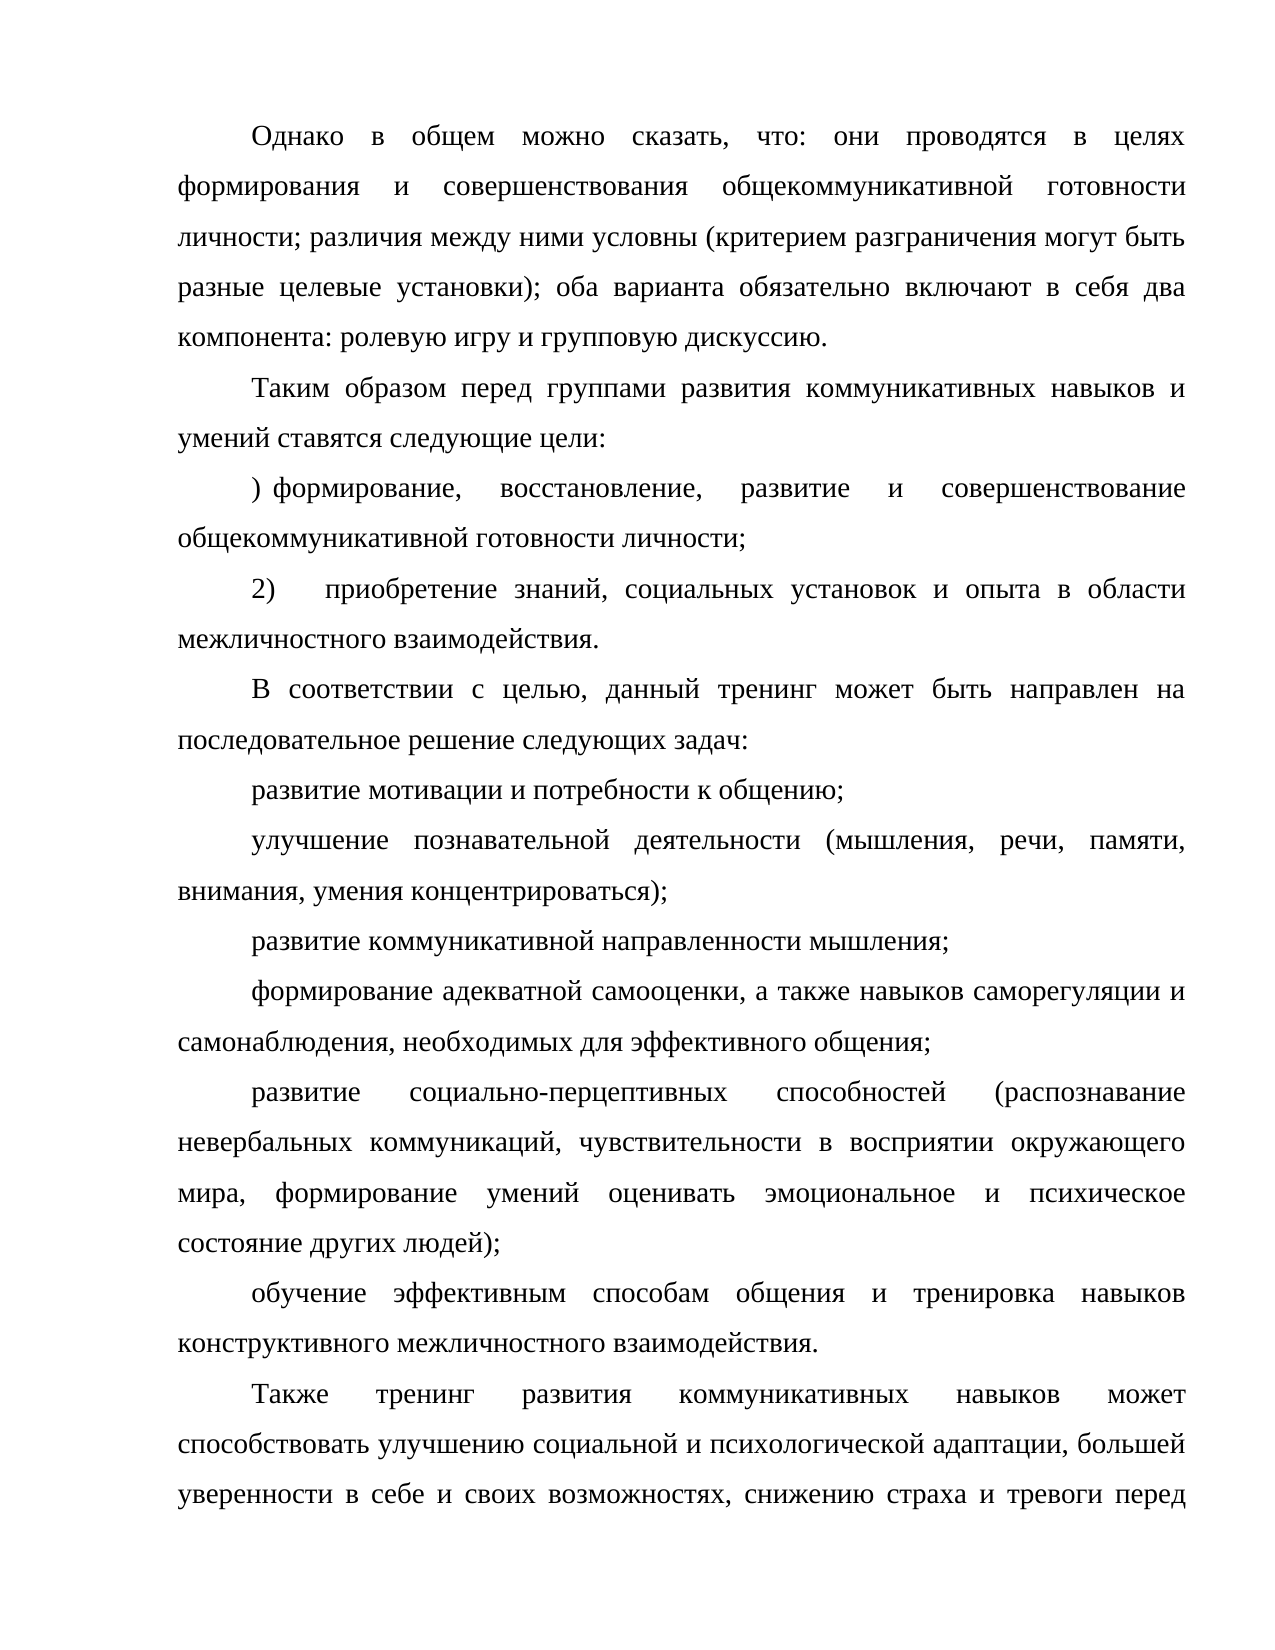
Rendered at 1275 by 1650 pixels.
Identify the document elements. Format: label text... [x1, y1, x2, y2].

text В соответствии с целью, данный тренинг может быть направлен на последовательное решение следующих задач: [177, 672, 1186, 755]
text Однако в общем можно сказать, что: они проводятся в целях формирования и совершенствования общекоммуникативной готовности личности; различия между ними условны (критерием разграничения могут быть разные целевые установки); оба варианта обязательно включают в себя два компонента: ролевую игру и групповую дискуссию. [177, 118, 1186, 353]
text формирование адекватной самооценки, а также навыков саморегуляции и самонаблюдения, необходимых для эффективного общения; [177, 973, 1186, 1057]
text развитие социально-перцептивных способностей (распознавание невербальных коммуникаций, чувствительности в восприятии окружающего мира, формирование умений оценивать эмоциональное и психическое состояние других людей); [177, 1074, 1186, 1258]
text улучшение познавательной деятельности (мышления, речи, памяти, внимания, умения концентрироваться); [177, 822, 1186, 906]
text Таким образом перед группами развития коммуникативных навыков и умений ставятся следующие цели: [177, 370, 1186, 453]
text 2) приобретение знаний, социальных установок и опыта в области межличностного взаимодействия. [177, 571, 1186, 655]
text ) формирование, восстановление, развитие и совершенствование общекоммуникативной готовности личности; [177, 470, 1186, 554]
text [177, 1376, 1186, 1510]
text развитие мотивации и потребности к общению; [177, 772, 1186, 806]
text развитие коммуникативной направленности мышления; [177, 923, 1186, 957]
text обучение эффективным способам общения и тренировка навыков конструктивного межличностного взаимодействия. [177, 1275, 1186, 1359]
